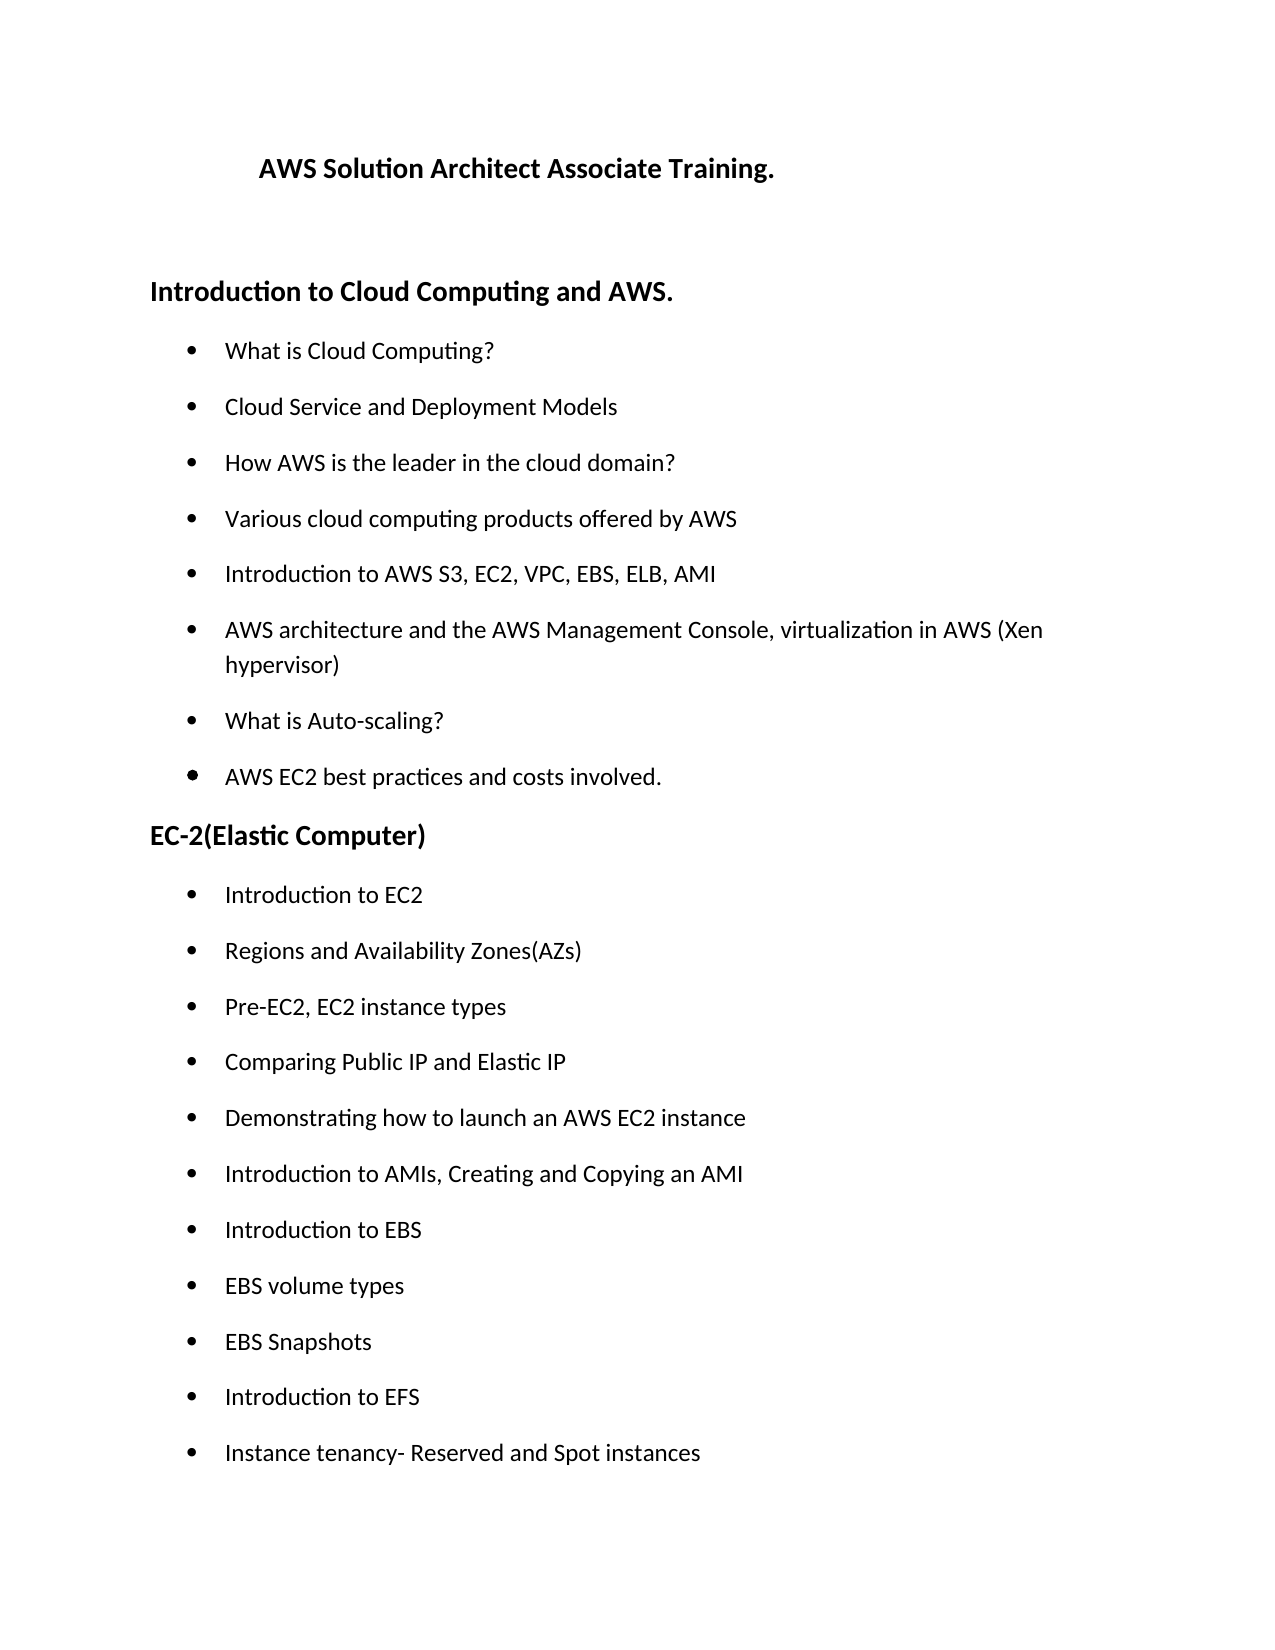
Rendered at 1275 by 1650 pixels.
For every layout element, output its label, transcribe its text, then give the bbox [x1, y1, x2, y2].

list AWS EC2 best practices and costs involved. [187, 761, 1125, 792]
list Regions and Availability Zones(AZs) [187, 935, 1125, 965]
list Demonstrating how to launch an AWS EC2 instance [187, 1102, 1125, 1133]
list Introduction to AMIs, Creating and Copying an AMI [187, 1158, 1125, 1189]
list Pre-EC2, EC2 instance types [187, 991, 1125, 1021]
list EBS volume types [187, 1270, 1125, 1300]
list What is Auto-scaling? [187, 705, 1125, 736]
text Introduction to Cloud Computing and AWS. [150, 273, 1125, 309]
list Comparing Public IP and Elastic IP [187, 1046, 1125, 1077]
list How AWS is the leader in the cloud domain? [187, 447, 1125, 477]
list Introduction to EC2 [187, 879, 1125, 909]
list Instance tenancy- Reserved and Spot instances [187, 1437, 1125, 1468]
list Cloud Service and Deployment Models [187, 391, 1125, 422]
list AWS architecture and the AWS Management Console, virtualization in AWS (Xen hypervisor) [187, 614, 1125, 680]
list Introduction to EFS [187, 1381, 1125, 1412]
list What is Cloud Computing? [187, 335, 1125, 366]
text AWS Solution Architect Associate Training. [150, 150, 1125, 186]
text EC-2(Elastic Computer) [150, 817, 1125, 853]
list Introduction to AWS S3, EC2, VPC, EBS, ELB, AMI [187, 559, 1125, 589]
list EBS Snapshots [187, 1326, 1125, 1356]
list Various cloud computing products offered by AWS [187, 503, 1125, 533]
list Introduction to EBS [187, 1214, 1125, 1244]
